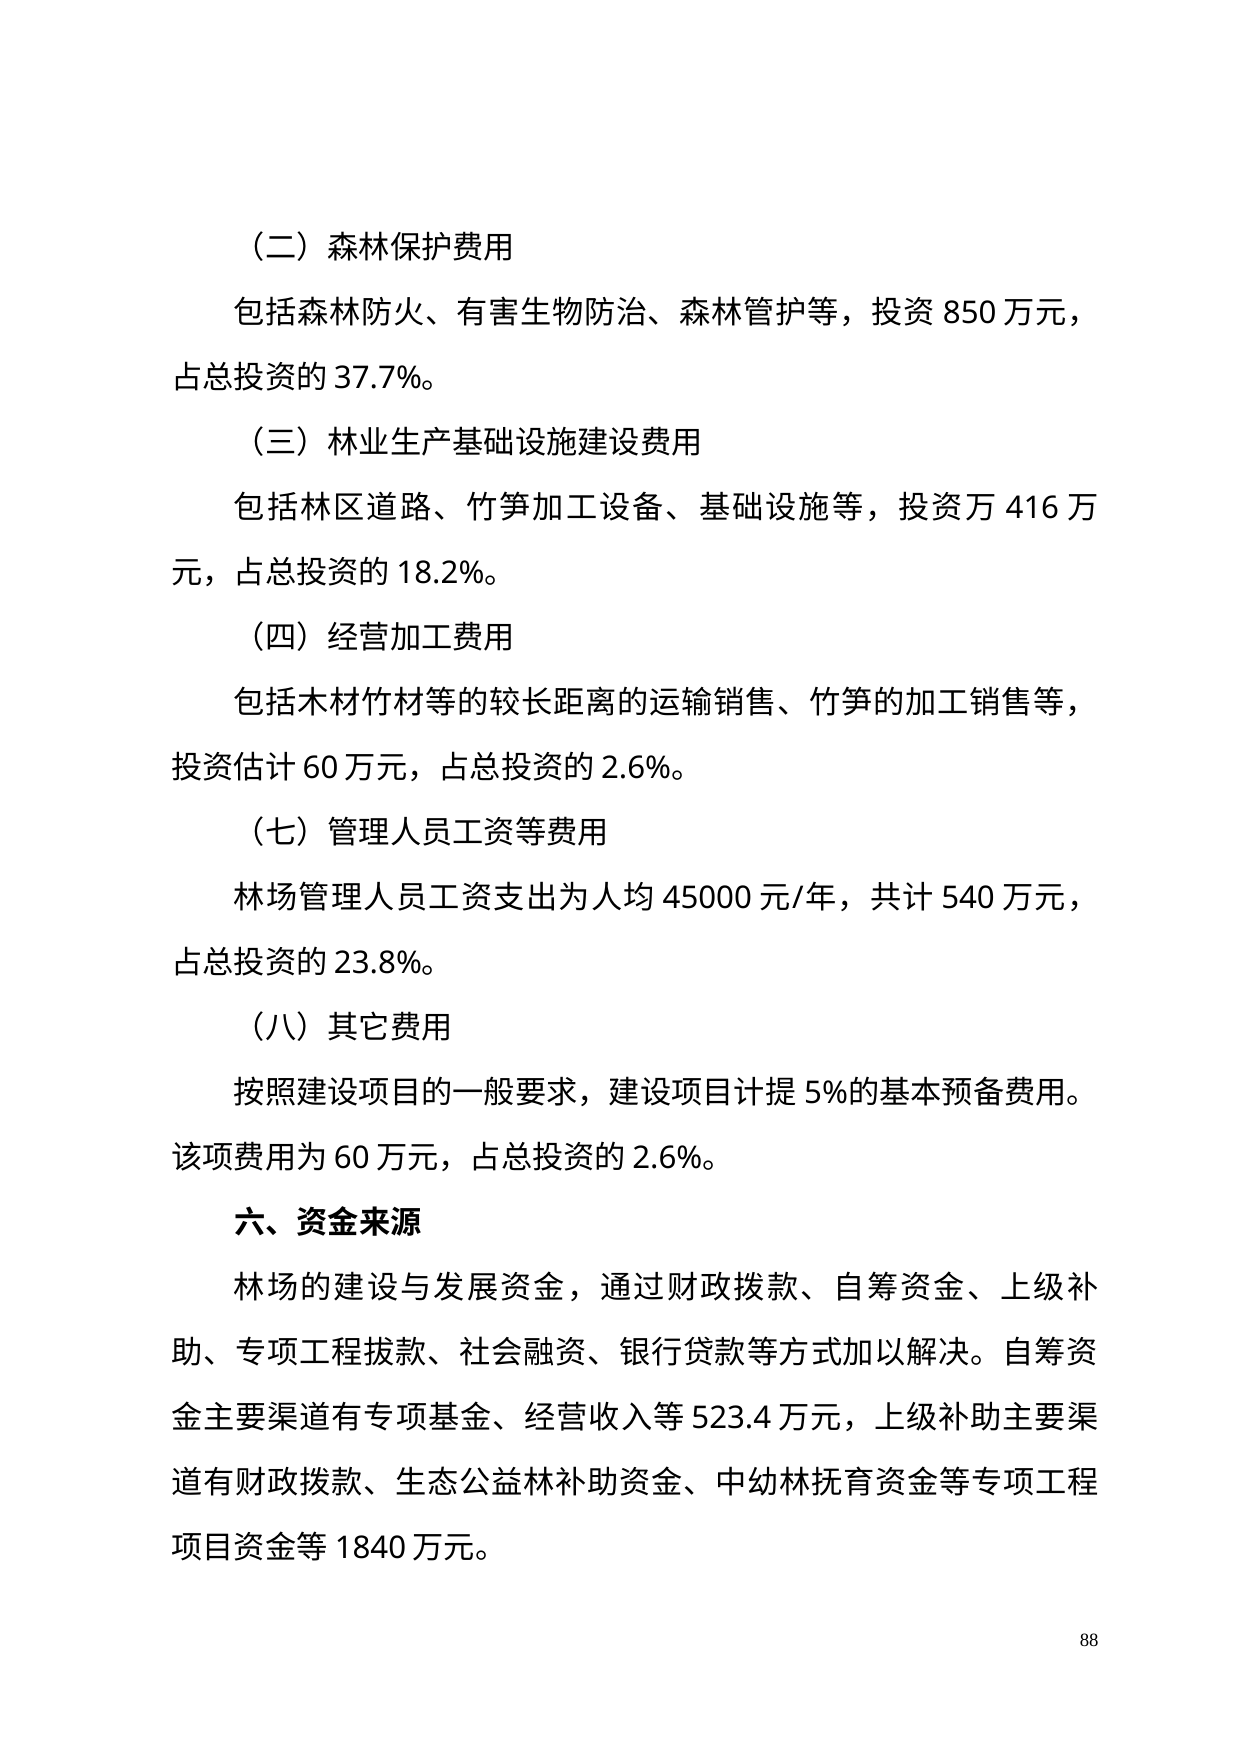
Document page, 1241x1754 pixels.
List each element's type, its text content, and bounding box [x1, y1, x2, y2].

text （三）林业生产基础设施建设费用 [171, 407, 1098, 472]
text 林场的建设与发展资金，通过财政拨款、自筹资金、上级补助、专项工程拔款、社会融资、银行贷款等方式加以解决。自筹资金主要渠道有专项基金、经营收入等523.4万元，上级补助主要渠道有财政拨款、生态公益林补助资金、中幼林抚育资金等专项工程项目资金等 1840万元。 [171, 1252, 1098, 1577]
text 包括木材竹材等的较长距离的运输销售、竹笋的加工销售等，投资估计60万元，占总投资的2.6%。 [171, 667, 1098, 797]
list 林场管理人员工资支出为人均45000元/年，共计540万元，占总投资的23.8%。 [171, 862, 1098, 992]
text 包括森林防火、有害生物防治、森林管护等，投资850万元，占总投资的37.7%。 [171, 277, 1098, 407]
list 其它费用 [171, 992, 1098, 1057]
text （四）经营加工费用 [171, 602, 1098, 667]
text 包括林区道路、竹笋加工设备、基础设施等，投资万416万元，占总投资的18.2%。 [171, 472, 1098, 602]
text 按照建设项目的一般要求，建设项目计提5%的基本预备费用。该项费用为60万元，占总投资的2.6%。 [171, 1057, 1098, 1187]
list 管理人员工资等费用 [171, 797, 1098, 862]
text 六、资金来源 [171, 1187, 1098, 1252]
text （二）森林保护费用 [171, 212, 1098, 277]
